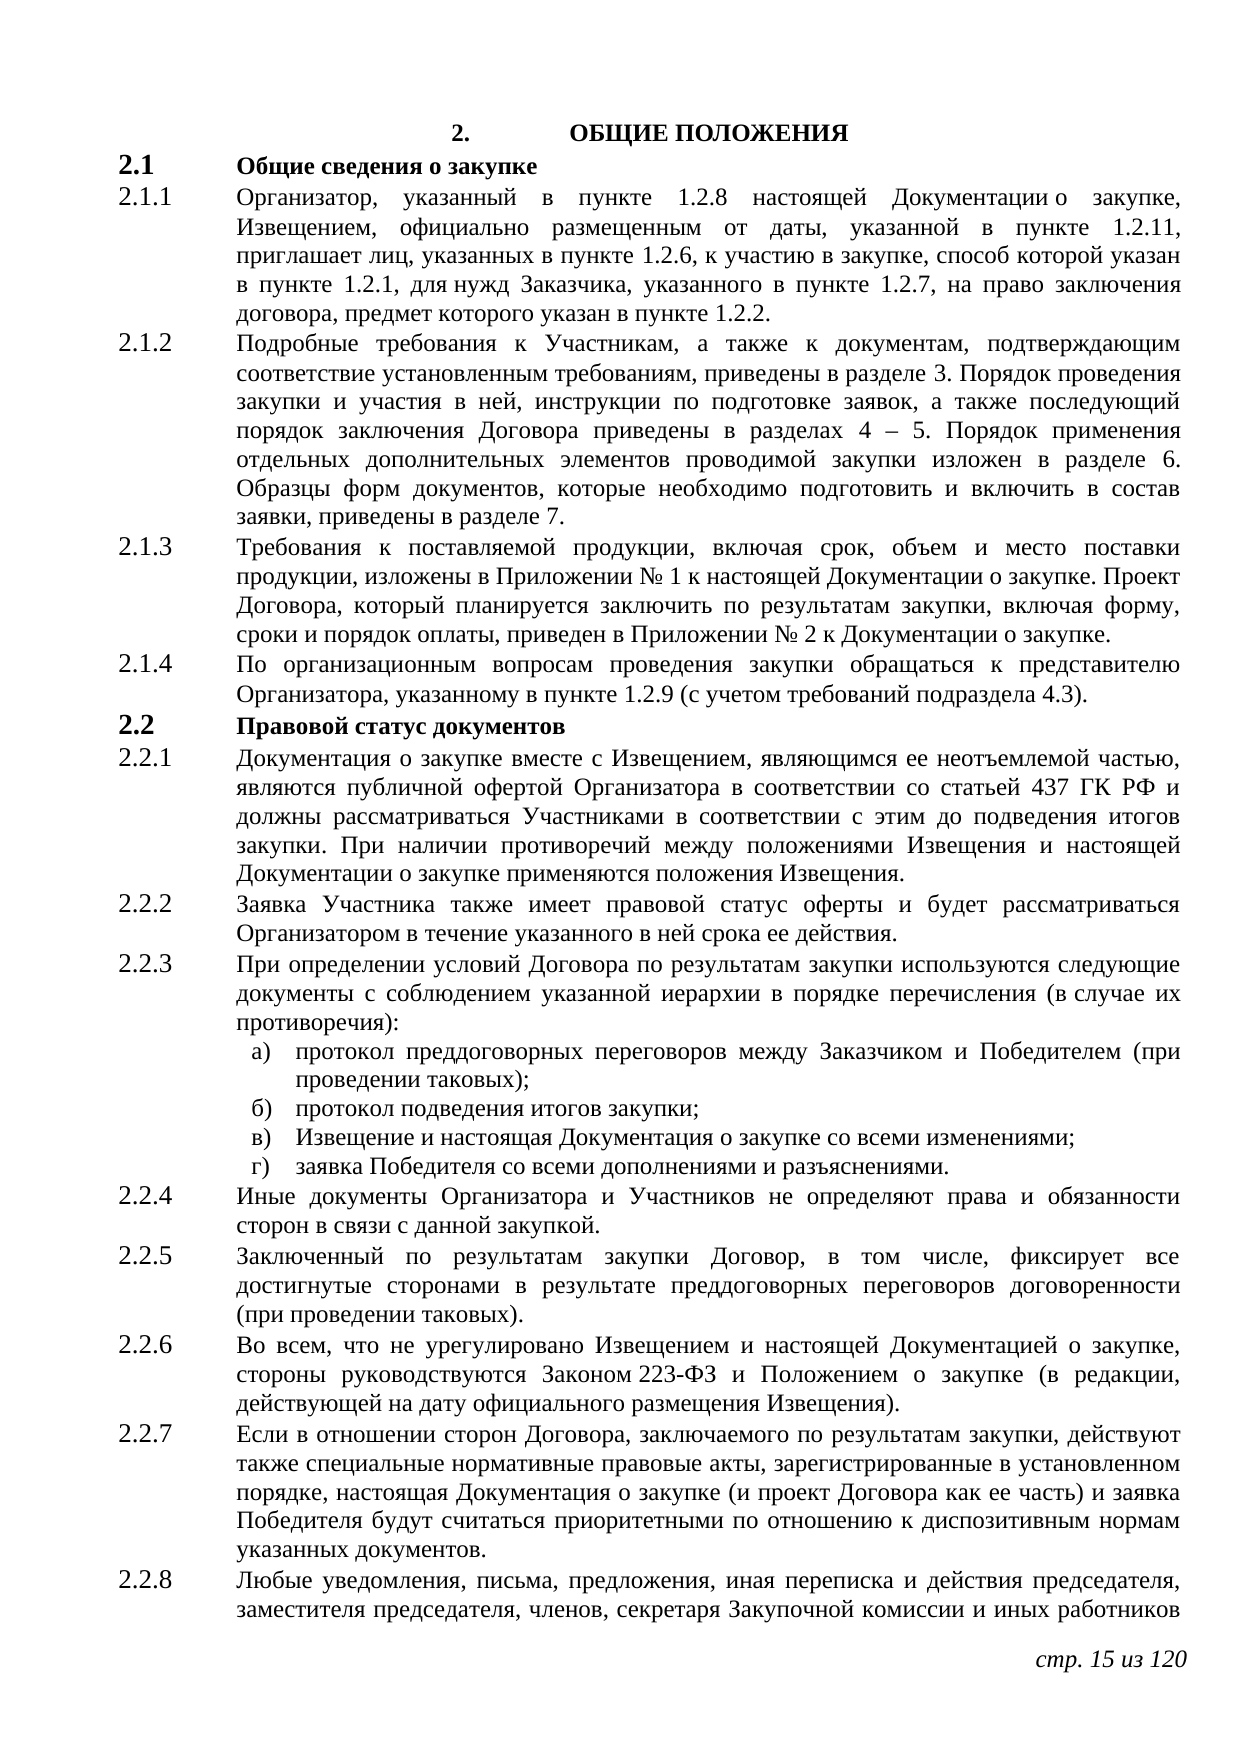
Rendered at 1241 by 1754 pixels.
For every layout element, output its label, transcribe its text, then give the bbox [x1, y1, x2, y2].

subtitle ОБЩИЕ ПОЛОЖЕНИЯ [118, 118, 1181, 147]
list Заключенный по результатам закупки Договор, в том числе, фиксирует все достигнутые сторонами в результате преддоговорных переговоров договоренности (при проведении таковых). [118, 1239, 1181, 1328]
text При определении условий Договора по результатам закупки используются следующие документы с соблюдением указанной иерархии в порядке перечисления (в случае их противоречия): [118, 947, 1181, 1036]
subtitle Правовой статус документов [118, 707, 1181, 741]
list протокол подведения итогов закупки; [251, 1093, 1181, 1122]
text По организационным вопросам проведения закупки обращаться к представителю Организатора, указанному в пункте 1.2.9 (с учетом требований подраздела 4.3). [118, 648, 1181, 707]
list Документация о закупке вместе с Извещением, являющимся ее неотъемлемой частью, являются публичной офертой Организатора в соответствии со статьей 437 ГК РФ и должны рассматриваться Участниками в соответствии с этим до подведения итогов закупки. При наличии противоречий между положениями Извещения и настоящей Документации о закупке применяются положения Извещения. [118, 741, 1181, 887]
text Организатор, указанный в пункте 1.2.8 настоящей Документации о закупке, Извещением, официально размещенным от даты, указанной в пункте 1.2.11, приглашает лиц, указанных в пункте 1.2.6, к участию в закупке, способ которой указан в пункте 1.2.1, для нужд Заказчика, указанного в пункте 1.2.7, на право заключения договора, предмет которого указан в пункте 1.2.2. [118, 180, 1181, 327]
list заявка Победителя со всеми дополнениями и разъяснениями. [251, 1151, 1181, 1179]
text Требования к поставляемой продукции, включая срок, объем и место поставки продукции, изложены в Приложении № 1 к настоящей Документации о закупке. Проект Договора, который планируется заключить по результатам закупки, включая форму, сроки и порядок оплаты, приведен в Приложении № 2 к Документации о закупке. [118, 530, 1181, 648]
list Во всем, что не урегулировано Извещением и настоящей Документацией о закупке, стороны руководствуются Законом 223-ФЗ и Положением о закупке (в редакции, действующей на дату официального размещения Извещения). [118, 1328, 1181, 1417]
text Подробные требования к Участникам, а также к документам, подтверждающим соответствие установленным требованиям, приведены в разделе 3. Порядок проведения закупки и участия в ней, инструкции по подготовке заявок, а также последующий порядок заключения Договора приведены в разделах 4 – 5. Порядок применения отдельных дополнительных элементов проводимой закупки изложен в разделе 6. Образцы форм документов, которые необходимо подготовить и включить в состав заявки, приведены в разделе 7. [118, 327, 1181, 530]
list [118, 1563, 1181, 1623]
list Если в отношении сторон Договора, заключаемого по результатам закупки, действуют также специальные нормативные правовые акты, зарегистрированные в установленном порядке, настоящая Документация о закупке (и проект Договора как ее часть) и заявка Победителя будут считаться приоритетными по отношению к диспозитивным нормам указанных документов. [118, 1417, 1181, 1563]
list Заявка Участника также имеет правовой статус оферты и будет рассматриваться Организатором в течение указанного в ней срока ее действия. [118, 887, 1181, 947]
list протокол преддоговорных переговоров между Заказчиком и Победителем (при проведении таковых); [251, 1036, 1181, 1093]
list Извещение и настоящая Документация о закупке со всеми изменениями; [251, 1122, 1181, 1151]
subtitle Общие сведения о закупке [118, 147, 1181, 180]
list Иные документы Организатора и Участников не определяют права и обязанности сторон в связи с данной закупкой. [118, 1179, 1181, 1239]
